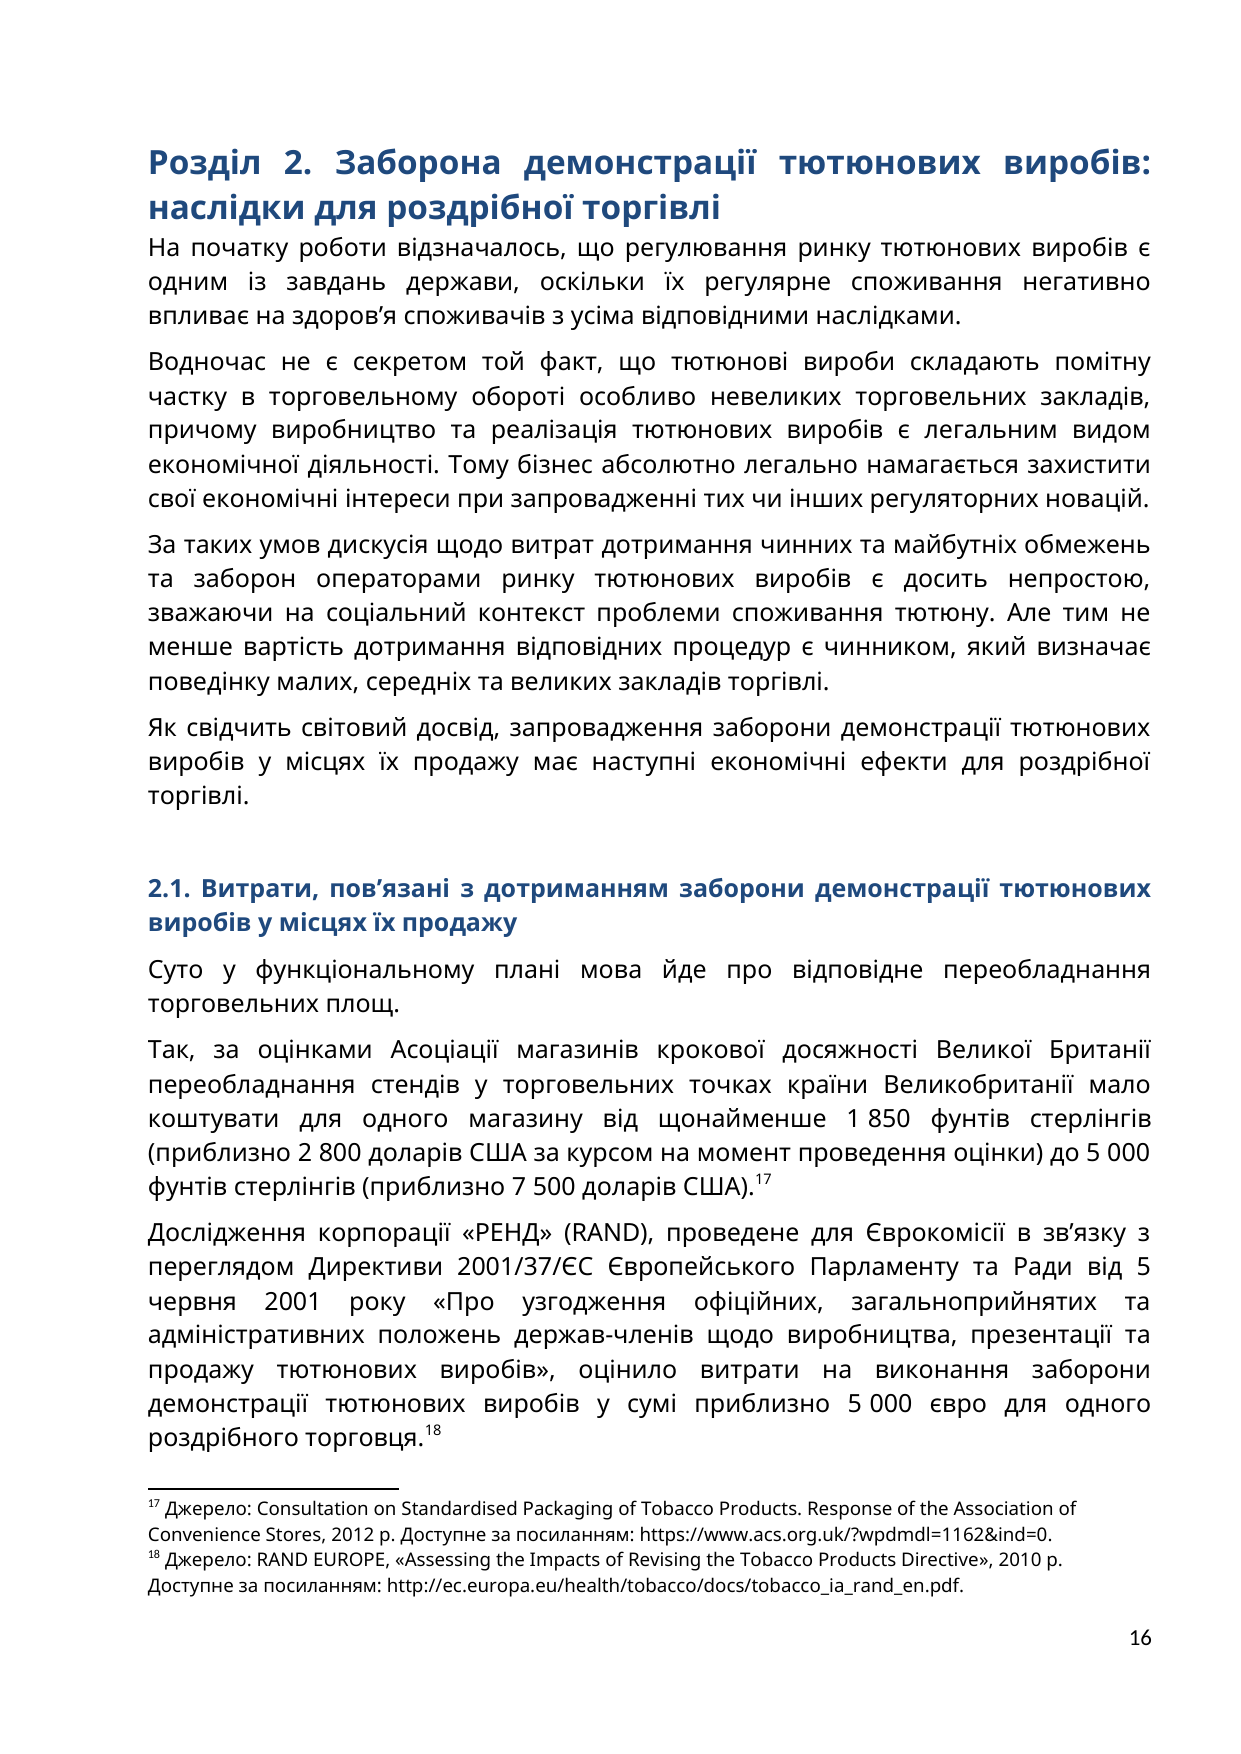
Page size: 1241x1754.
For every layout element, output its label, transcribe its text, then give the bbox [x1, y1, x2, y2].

text Водночас не є секретом той факт, що тютюнові вироби складають помітну частку в торговельному обороті особливо невеликих торговельних закладів, причому виробництво та реалізація тютюнових виробів є легальним видом економічної діяльності. Тому бізнес абсолютно легально намагається захистити свої економічні інтереси при запровадженні тих чи інших регуляторних новацій. [148, 344, 1152, 514]
text Дослідження корпорації «РЕНД» (RAND), проведене для Єврокомісії в зв’язку з переглядом Директиви 2001/37/ЄС Європейського Парламенту та Ради від 5 червня 2001 року «Про узгодження офіційних, загальноприйнятих та адміністративних положень держав-членів щодо виробництва, презентації та продажу тютюнових виробів», оцінило витрати на виконання заборони демонстрації тютюнових виробів у сумі приблизно 5 000 євро для одного роздрібного торговця. [148, 1215, 1152, 1453]
text Суто у функціональному плані мова йде про відповідне переобладнання торговельних площ. [148, 952, 1152, 1020]
text За таких умов дискусія щодо витрат дотримання чинних та майбутніх обмежень та заборон операторами ринку тютюнових виробів є досить непростою, зважаючи на соціальний контекст проблеми споживання тютюну. Але тим не менше вартість дотримання відповідних процедур є чинником, який визначає поведінку малих, середніх та великих закладів торгівлі. [148, 527, 1152, 697]
text На початку роботи відзначалось, що регулювання ринку тютюнових виробів є одним із завдань держави, оскільки їх регулярне споживання негативно впливає на здоров’я споживачів з усіма відповідними наслідками. [148, 229, 1152, 332]
text 2.1. Витрати, пов’язані з дотриманням заборони демонстрації тютюнових виробів у місцях їх продажу [148, 871, 1152, 939]
text Так, за оцінками Асоціації магазинів крокової досяжності Великої Британії переобладнання стендів у торговельних точках країни Великобританії мало коштувати для одного магазину від щонайменше 1 850 фунтів стерлінгів (приблизно 2 800 доларів США за курсом на момент проведення оцінки) до 5 000 фунтів стерлінгів (приблизно 7 500 доларів США). [148, 1032, 1152, 1202]
subtitle Розділ 2. Заборона демонстрації тютюнових виробів: наслідки для роздрібної торгівлі [148, 138, 1152, 229]
text Як свідчить світовий досвід, запровадження заборони демонстрації тютюнових виробів у місцях їх продажу має наступні економічні ефекти для роздрібної торгівлі. [148, 710, 1152, 812]
